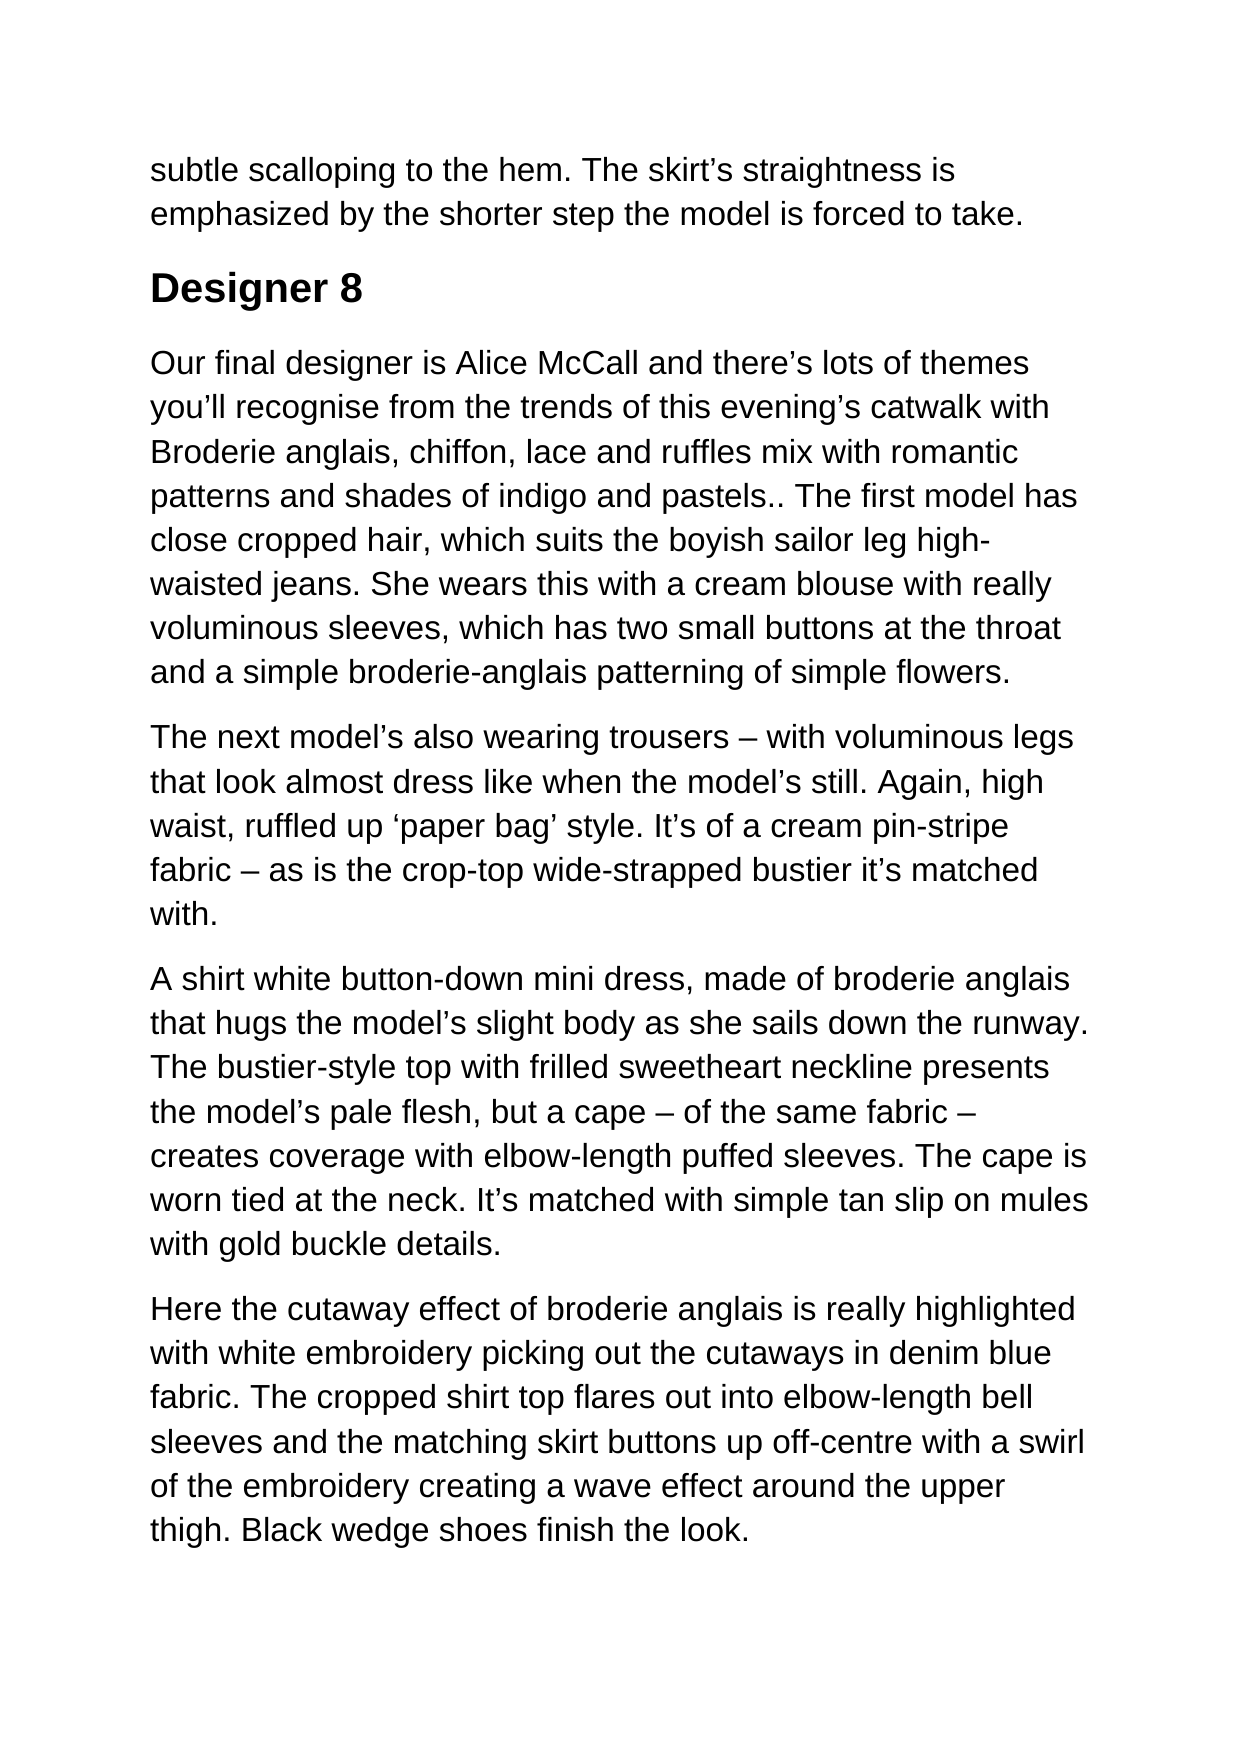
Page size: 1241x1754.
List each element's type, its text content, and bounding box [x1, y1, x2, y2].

subtitle Designer 8 [150, 263, 1090, 311]
text Here the cutaway effect of broderie anglais is really highlighted with white embroidery picking out the cutaways in denim blue fabric. The cropped shirt top flares out into elbow-length bell sleeves and the matching skirt buttons up off-centre with a swirl of the embroidery creating a wave effect around the upper thigh. Black wedge shoes finish the look. [150, 1289, 1090, 1548]
text The next model’s also wearing trousers – with voluminous legs that look almost dress like when the model’s still. Again, high waist, ruffled up ‘paper bag’ style. It’s of a cream pin-stripe fabric – as is the crop-top wide-strapped bustier it’s matched with. [150, 718, 1090, 933]
text A shirt white button-down mini dress, made of broderie anglais that hugs the model’s slight body as she sails down the runway. The bustier-style top with frilled sweetheart neckline presents the model’s pale flesh, but a cape – of the same fabric – creates coverage with elbow-length puffed sleeves. The cape is worn tied at the neck. It’s matched with simple tan slip on mules with gold buckle details. [150, 959, 1090, 1263]
text Our final designer is Alice McCall and there’s lots of themes you’ll recognise from the trends of this evening’s catwalk with Broderie anglais, chiffon, lace and ruffles mix with romantic patterns and shades of indigo and pastels.. The first model has close cropped hair, which suits the boyish sailor leg high-waisted jeans. She wears this with a cream blouse with really voluminous sleeves, which has two small buttons at the throat and a simple broderie-anglais patterning of simple flowers. [150, 343, 1090, 691]
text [150, 150, 1090, 233]
